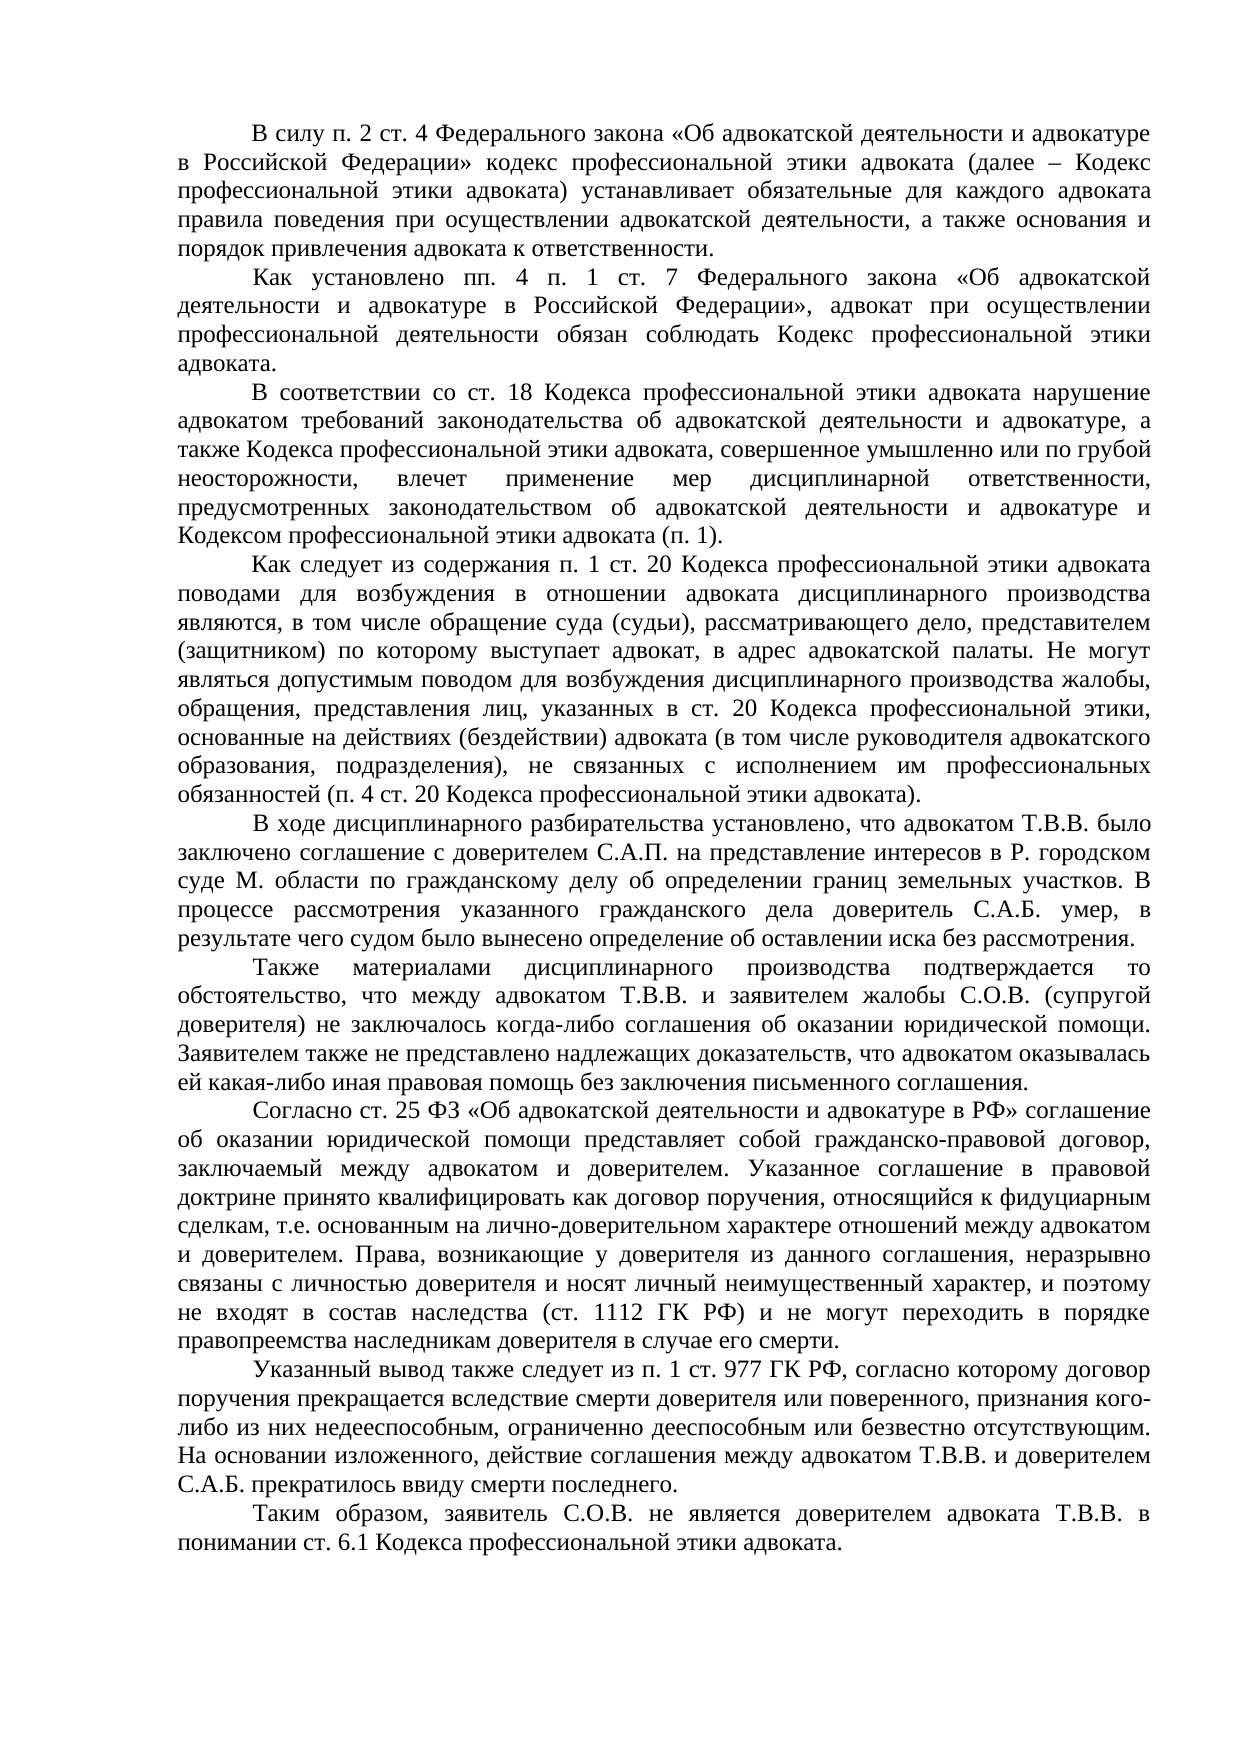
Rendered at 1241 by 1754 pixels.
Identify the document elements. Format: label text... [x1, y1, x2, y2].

text В ходе дисциплинарного разбирательства установлено, что адвокатом Т.В.В. было заключено соглашение с доверителем С.А.П. на представление интересов в Р. городском суде М. области по гражданскому делу об определении границ земельных участков. В процессе рассмотрения указанного гражданского дела доверитель С.А.Б. умер, в результате чего судом было вынесено определение об оставлении иска без рассмотрения. [177, 808, 1152, 952]
text Как следует из содержания п. 1 ст. 20 Кодекса профессиональной этики адвоката поводами для возбуждения в отношении адвоката дисциплинарного производства являются, в том числе обращение суда (судьи), рассматривающего дело, представителем (защитником) по которому выступает адвокат, в адрес адвокатской палаты. Не могут являться допустимым поводом для возбуждения дисциплинарного производства жалобы, обращения, представления лиц, указанных в ст. 20 Кодекса профессиональной этики, основанные на действиях (бездействии) адвоката (в том числе руководителя адвокатского образования, подразделения), не связанных с исполнением им профессиональных обязанностей (п. 4 ст. 20 Кодекса профессиональной этики адвоката). [177, 549, 1152, 808]
text Указанный вывод также следует из п. 1 ст. 977 ГК РФ, согласно которому договор поручения прекращается вследствие смерти доверителя или поверенного, признания кого-либо из них недееспособным, ограниченно дееспособным или безвестно отсутствующим. На основании изложенного, действие соглашения между адвокатом Т.В.В. и доверителем С.А.Б. прекратилось ввиду смерти последнего. [177, 1354, 1152, 1498]
text В силу п. 2 ст. 4 Федерального закона «Об адвокатской деятельности и адвокатуре в Российской Федерации» кодекс профессиональной этики адвоката (далее – Кодекс профессиональной этики адвоката) устанавливает обязательные для каждого адвоката правила поведения при осуществлении адвокатской деятельности, а также основания и порядок привлечения адвоката к ответственности. [177, 118, 1152, 262]
text Также материалами дисциплинарного производства подтверждается то обстоятельство, что между адвокатом Т.В.В. и заявителем жалобы С.О.В. (супругой доверителя) не заключалось когда-либо соглашения об оказании юридической помощи. Заявителем также не представлено надлежащих доказательств, что адвокатом оказывалась ей какая-либо иная правовая помощь без заключения письменного соглашения. [177, 952, 1152, 1096]
text Как установлено пп. 4 п. 1 ст. 7 Федерального закона «Об адвокатской деятельности и адвокатуре в Российской Федерации», адвокат при осуществлении профессиональной деятельности обязан соблюдать Кодекс профессиональной этики адвоката. [177, 262, 1152, 377]
text Таким образом, заявитель С.О.В. не является доверителем адвоката Т.В.В. в понимании ст. 6.1 Кодекса профессиональной этики адвоката. [177, 1498, 1152, 1556]
text Согласно ст. 25 ФЗ «Об адвокатской деятельности и адвокатуре в РФ» соглашение об оказании юридической помощи представляет собой гражданско-правовой договор, заключаемый между адвокатом и доверителем. Указанное соглашение в правовой доктрине принято квалифицировать как договор поручения, относящийся к фидуциарным сделкам, т.е. основанным на лично-доверительном характере отношений между адвокатом и доверителем. Права, возникающие у доверителя из данного соглашения, неразрывно связаны с личностью доверителя и носят личный неимущественный характер, и поэтому не входят в состав наследства (ст. 1112 ГК РФ) и не могут переходить в порядке правопреемства наследникам доверителя в случае его смерти. [177, 1096, 1152, 1354]
text В соответствии со ст. 18 Кодекса профессиональной этики адвоката нарушение адвокатом требований законодательства об адвокатской деятельности и адвокатуре, а также Кодекса профессиональной этики адвоката, совершенное умышленно или по грубой неосторожности, влечет применение мер дисциплинарной ответственности, предусмотренных законодательством об адвокатской деятельности и адвокатуре и Кодексом профессиональной этики адвоката (п. 1). [177, 377, 1152, 549]
